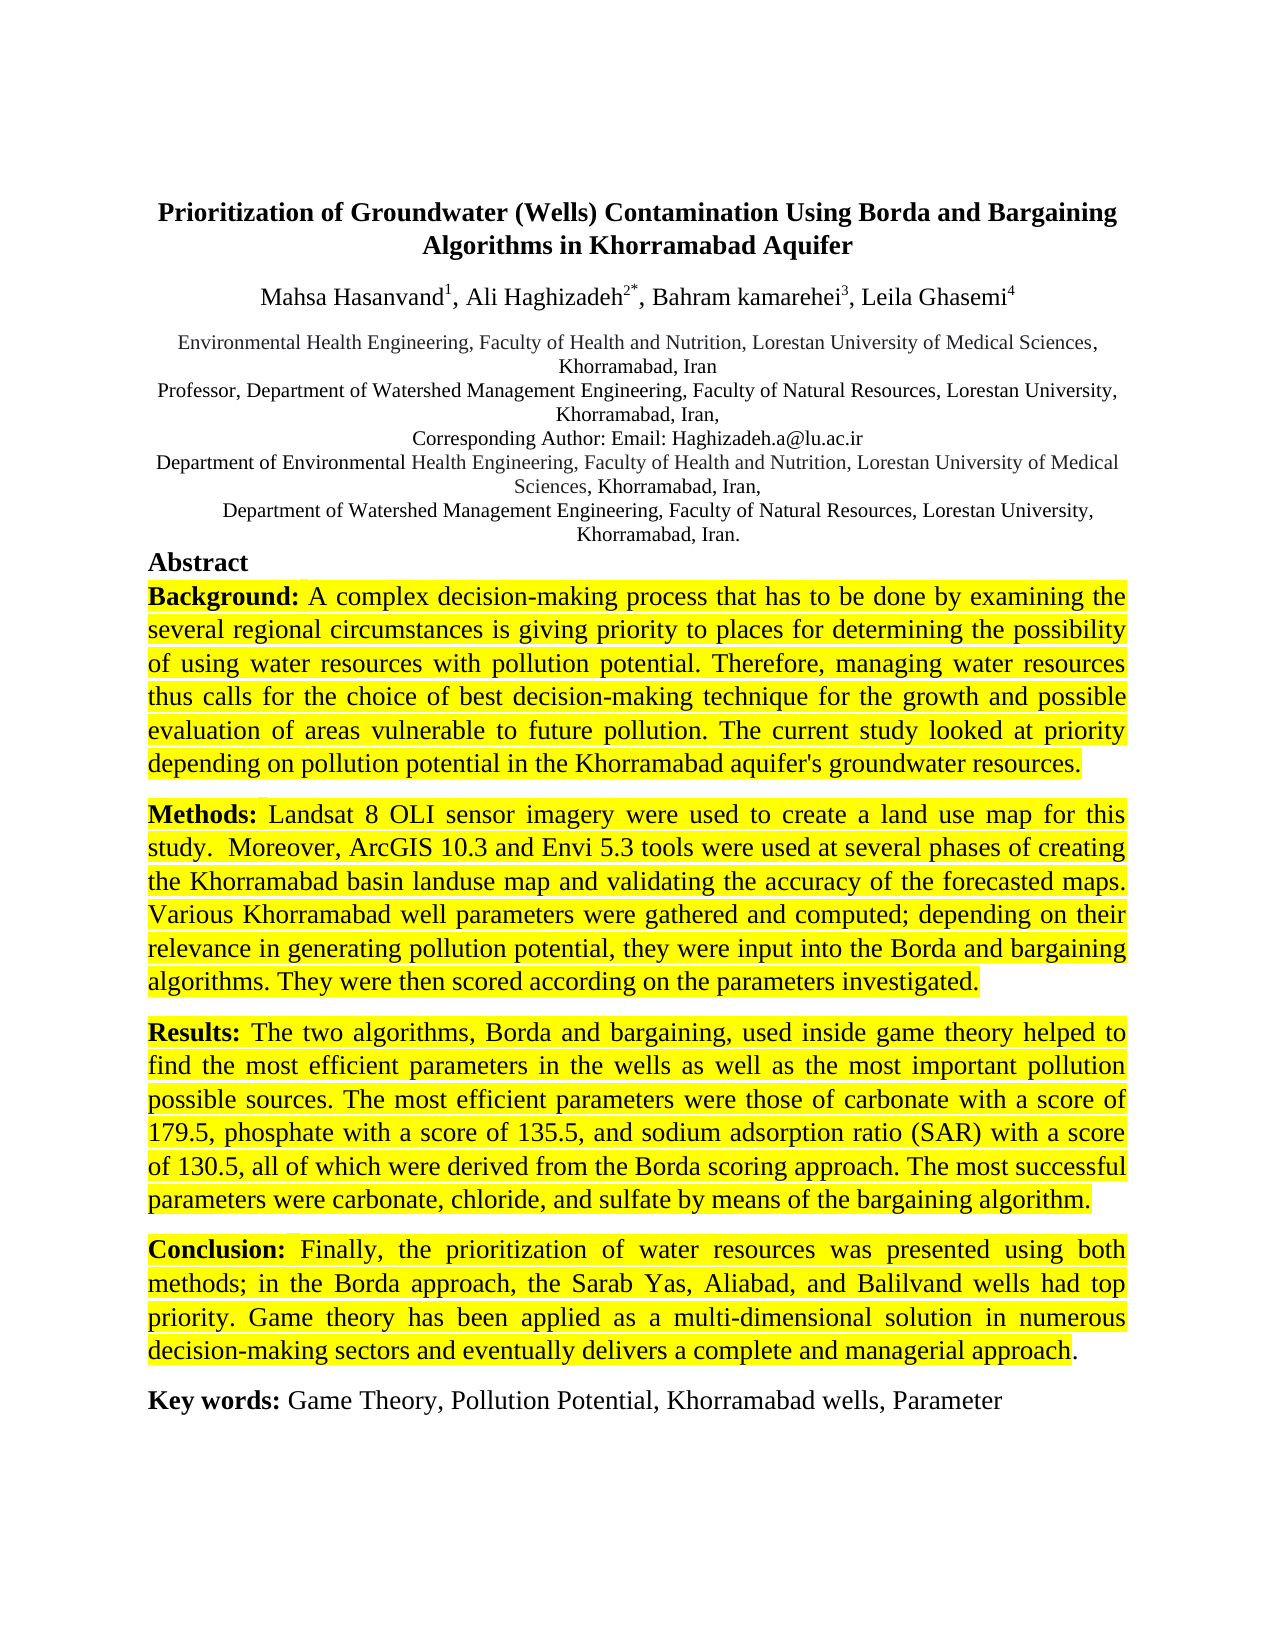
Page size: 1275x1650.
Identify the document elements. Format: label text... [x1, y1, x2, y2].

text Abstract [148, 546, 1127, 577]
text Background: A complex decision-making process that has to be done by examining the several regional circumstances is giving priority to places for determining the possibility of using water resources with pollution potential. Therefore, managing water resources thus calls for the choice of best decision-making technique for the growth and possible evaluation of areas vulnerable to future pollution. The current study looked at priority depending on pollution potential in the Khorramabad aquifer's groundwater resources. [148, 745, 1127, 779]
text Department of Environmental Health Engineering, Faculty of Health and Nutrition, Lorestan University of Medical Sciences, Khorramabad, Iran, [148, 450, 1127, 498]
text Mahsa Hasanvand1, Ali Haghizadeh2*, Bahram kamarehei3, Leila Ghasemi4 [148, 279, 1127, 311]
text Results: The two algorithms, Borda and bargaining, used inside game theory helped to find the most efficient parameters in the wells as well as the most important pollution possible sources. The most efficient parameters were those of carbonate with a score of 179.5, phosphate with a score of 135.5, and sodium adsorption ratio (SAR) with a score of 130.5, all of which were derived from the Borda scoring approach. The most successful parameters were carbonate, chloride, and sulfate by means of the bargaining algorithm. [148, 1181, 1127, 1214]
text Methods: Landsat 8 OLI sensor imagery were used to create a land use map for this study. Moreover, ArcGIS 10.3 and Envi 5.3 tools were used at several phases of creating the Khorramabad basin landuse map and validating the accuracy of the forecasted maps. Various Khorramabad well parameters were gathered and computed; depending on their relevance in generating pollution potential, they were input into the Borda and bargaining algorithms. They were then scored according on the parameters investigated. [148, 963, 1127, 997]
text Environmental Health Engineering, Faculty of Health and Nutrition, Lorestan University of Medical Sciences, Khorramabad, Iran [148, 330, 1127, 378]
text Professor, Department of Watershed Management Engineering, Faculty of Natural Resources, Lorestan University, Khorramabad, Iran, [148, 378, 1127, 426]
text Conclusion: Finally, the prioritization of water resources was presented using both methods; in the Borda approach, the Sarab Yas, Aliabad, and Balilvand wells had top priority. Game theory has been applied as a multi-dimensional solution in numerous decision-making sectors and eventually delivers a complete and managerial approach. [148, 1332, 1127, 1365]
text Prioritization of Groundwater (Wells) Contamination Using Borda and Bargaining Algorithms in Khorramabad Aquifer [148, 196, 1127, 261]
text Department of Watershed Management Engineering, Faculty of Natural Resources, Lorestan University, Khorramabad, Iran. [204, 498, 1112, 546]
text Corresponding Author: Email: Haghizadeh.a@lu.ac.ir [148, 426, 1127, 450]
text Key words: Game Theory, Pollution Potential, Khorramabad wells, Parameter [148, 1384, 1127, 1416]
